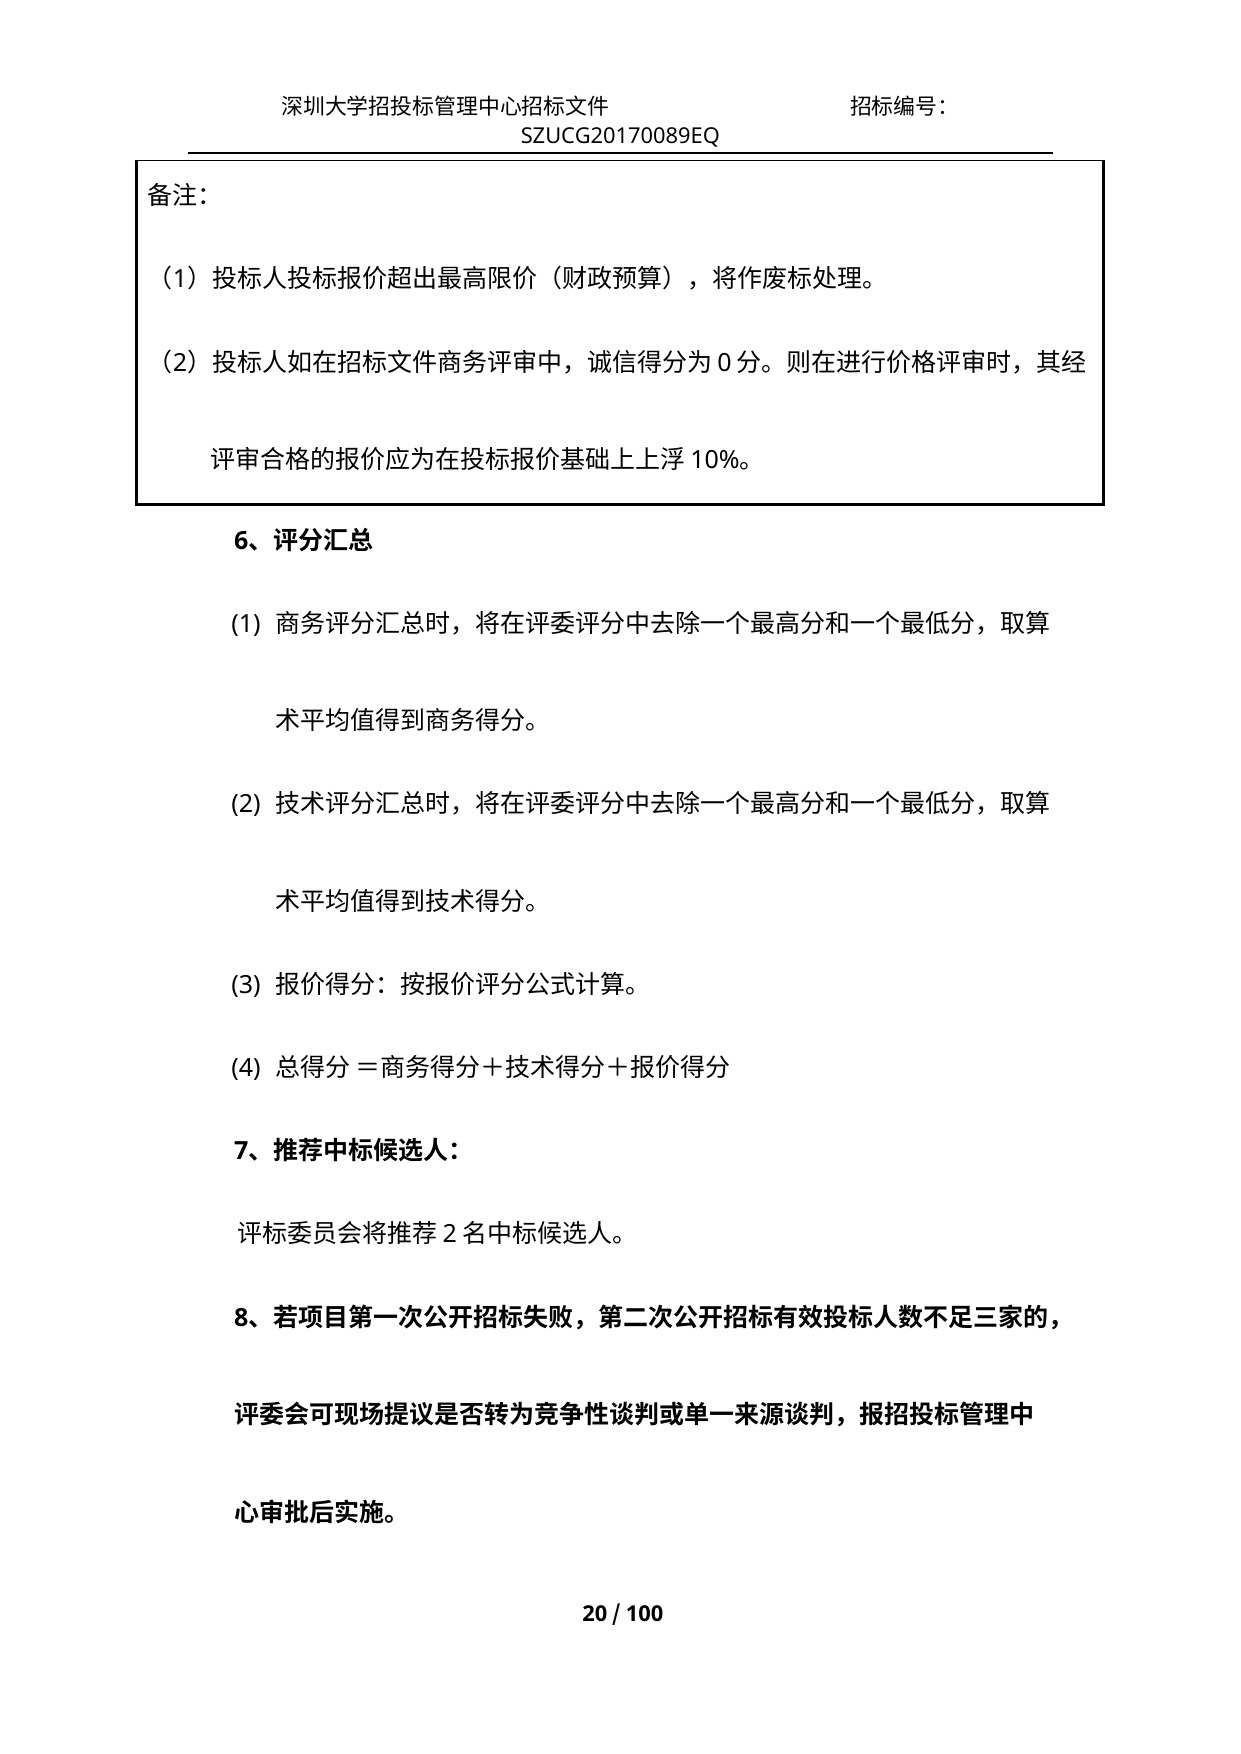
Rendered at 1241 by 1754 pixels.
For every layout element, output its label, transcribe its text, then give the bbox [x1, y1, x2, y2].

text 评标委员会将推荐2名中标候选人。 [187, 1199, 1053, 1264]
text 6、评分汇总 [234, 506, 1053, 571]
list 商务评分汇总时，将在评委评分中去除一个最高分和一个最低分，取算术平均值得到商务得分。 [231, 589, 1053, 751]
list 总得分 ＝商务得分＋技术得分＋报价得分 [231, 1033, 1053, 1098]
list 报价得分：按报价评分公式计算。 [231, 950, 1053, 1015]
list 技术评分汇总时，将在评委评分中去除一个最高分和一个最低分，取算术平均值得到技术得分。 [231, 769, 1053, 932]
text 8、若项目第一次公开招标失败，第二次公开招标有效投标人数不足三家的，评委会可现场提议是否转为竞争性谈判或单一来源谈判，报招投标管理中心审批后实施。 [234, 1283, 1053, 1543]
text 7、推荐中标候选人： [234, 1116, 1053, 1181]
table_cell 备注： （1）投标人投标报价超出最高限价（财政预算），将作废标处理。 （2）投标人如在招标文件商务评审中，诚信得分为0分。则在进行价格评审时，其经评审合格的报价应为在投标报价基础上上浮10%。 [138, 161, 1102, 503]
